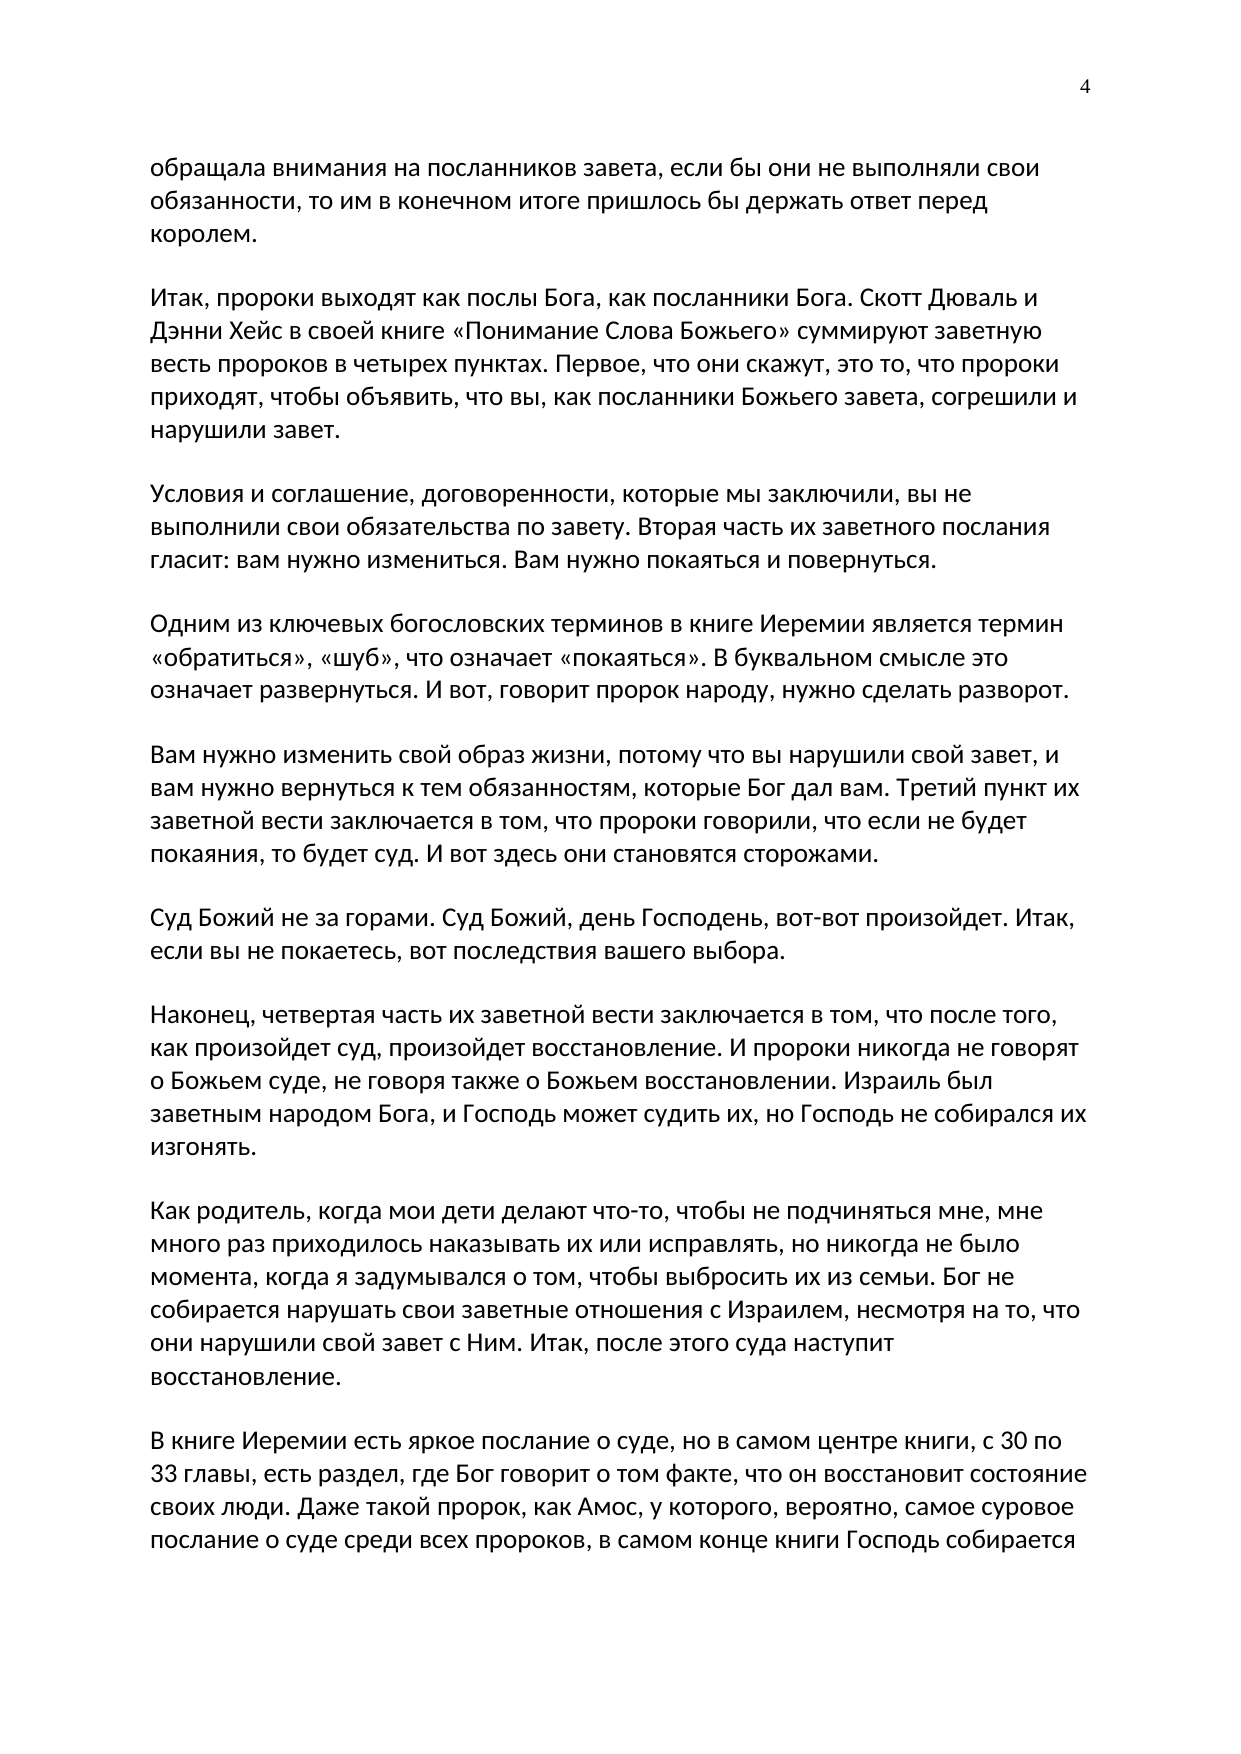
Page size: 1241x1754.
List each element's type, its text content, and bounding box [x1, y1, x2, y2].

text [150, 1423, 1090, 1555]
text Суд Божий не за горами. Суд Божий, день Господень, вот-вот произойдет. Итак, если вы не покаетесь, вот последствия вашего выбора. [150, 900, 1090, 966]
text Наконец, четвертая часть их заветной вести заключается в том, что после того, как произойдет суд, произойдет восстановление. И пророки никогда не говорят о Божьем суде, не говоря также о Божьем восстановлении. Израиль был заветным народом Бога, и Господь может судить их, но Господь не собирался их изгонять. [150, 997, 1090, 1162]
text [150, 150, 1090, 249]
text Одним из ключевых богословских терминов в книге Иеремии является термин «обратиться», «шуб», что означает «покаяться». В буквальном смысле это означает развернуться. И вот, говорит пророк народу, нужно сделать разворот. [150, 607, 1090, 706]
text Условия и соглашение, договоренности, которые мы заключили, вы не выполнили свои обязательства по завету. Вторая часть их заветного послания гласит: вам нужно измениться. Вам нужно покаяться и повернуться. [150, 476, 1090, 576]
text Как родитель, когда мои дети делают что-то, чтобы не подчиняться мне, мне много раз приходилось наказывать их или исправлять, но никогда не было момента, когда я задумывался о том, чтобы выбросить их из семьи. Бог не собирается нарушать свои заветные отношения с Израилем, несмотря на то, что они нарушили свой завет с Ним. Итак, после этого суда наступит восстановление. [150, 1193, 1090, 1392]
text Вам нужно изменить свой образ жизни, потому что вы нарушили свой завет, и вам нужно вернуться к тем обязанностям, которые Бог дал вам. Третий пункт их заветной вести заключается в том, что пророки говорили, что если не будет покаяния, то будет суд. И вот здесь они становятся сторожами. [150, 737, 1090, 869]
text Итак, пророки выходят как послы Бога, как посланники Бога. Скотт Дюваль и Дэнни Хейс в своей книге «Понимание Слова Божьего» суммируют заветную весть пророков в четырех пунктах. Первое, что они скажут, это то, что пророки приходят, чтобы объявить, что вы, как посланники Божьего завета, согрешили и нарушили завет. [150, 280, 1090, 445]
